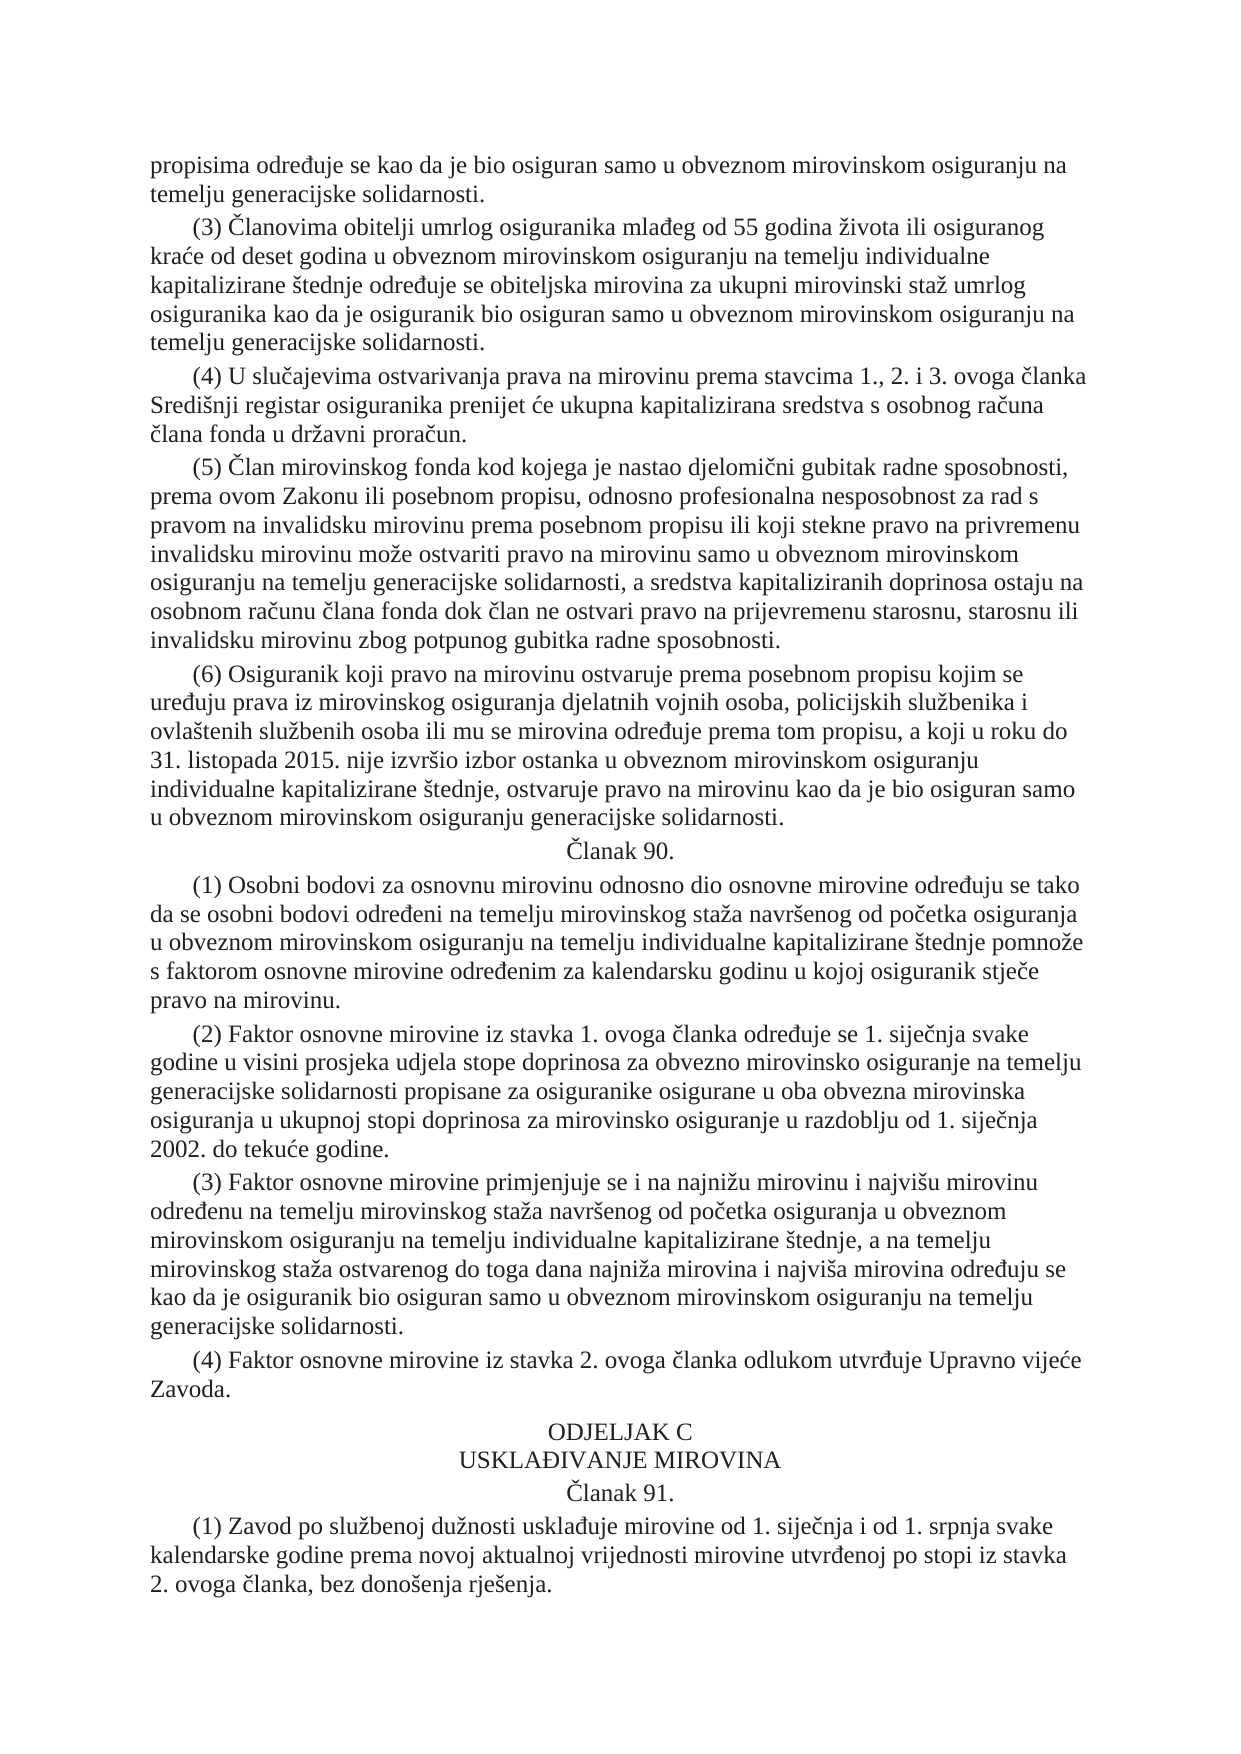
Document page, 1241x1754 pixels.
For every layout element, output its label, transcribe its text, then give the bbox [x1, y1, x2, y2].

text Članak 91. [150, 1478, 1090, 1506]
text (4) U slučajevima ostvarivanja prava na mirovinu prema stavcima 1., 2. i 3. ovoga članka Središnji registar osiguranika prenijet će ukupna kapitalizirana sredstva s osobnog računa člana fonda u državni proračun. [150, 361, 1090, 447]
text (5) Član mirovinskog fonda kod kojega je nastao djelomični gubitak radne sposobnosti, prema ovom Zakonu ili posebnom propisu, odnosno profesionalna nesposobnost za rad s pravom na invalidsku mirovinu prema posebnom propisu ili koji stekne pravo na privremenu invalidsku mirovinu može ostvariti pravo na mirovinu samo u obveznom mirovinskom osiguranju na temelju generacijske solidarnosti, a sredstva kapitaliziranih doprinosa ostaju na osobnom računu člana fonda dok član ne ostvari pravo na prijevremenu starosnu, starosnu ili invalidsku mirovinu zbog potpunog gubitka radne sposobnosti. [150, 452, 1090, 654]
text (2) Faktor osnovne mirovine iz stavka 1. ovoga članka određuje se 1. siječnja svake godine u visini prosjeka udjela stope doprinosa za obvezno mirovinsko osiguranje na temelju generacijske solidarnosti propisane za osiguranike osigurane u oba obvezna mirovinska osiguranja u ukupnoj stopi doprinosa za mirovinsko osiguranje u razdoblju od 1. siječnja 2002. do tekuće godine. [150, 1019, 1090, 1162]
text (4) Faktor osnovne mirovine iz stavka 2. ovoga članka odlukom utvrđuje Upravno vijeće Zavoda. [150, 1345, 1090, 1402]
text (3) Članovima obitelji umrlog osiguranika mlađeg od 55 godina života ili osiguranog kraće od deset godina u obveznom mirovinskom osiguranju na temelju individualne kapitalizirane štednje određuje se obiteljska mirovina za ukupni mirovinski staž umrlog osiguranika kao da je osiguranik bio osiguran samo u obveznom mirovinskom osiguranju na temelju generacijske solidarnosti. [150, 212, 1090, 356]
text (1) Osobni bodovi za osnovnu mirovinu odnosno dio osnovne mirovine određuju se tako da se osobni bodovi određeni na temelju mirovinskog staža navršenog od početka osiguranja u obveznom mirovinskom osiguranju na temelju individualne kapitalizirane štednje pomnože s faktorom osnovne mirovine određenim za kalendarsku godinu u kojoj osiguranik stječe pravo na mirovinu. [150, 870, 1090, 1014]
text (3) Faktor osnovne mirovine primjenjuje se i na najnižu mirovinu i najvišu mirovinu određenu na temelju mirovinskog staža navršenog od početka osiguranja u obveznom mirovinskom osiguranju na temelju individualne kapitalizirane štednje, a na temelju mirovinskog staža ostvarenog do toga dana najniža mirovina i najviša mirovina određuju se kao da je osiguranik bio osiguran samo u obveznom mirovinskom osiguranju na temelju generacijske solidarnosti. [150, 1167, 1090, 1340]
text Članak 90. [150, 836, 1090, 865]
text ODJELJAK C USKLAĐIVANJE MIROVINA [150, 1417, 1090, 1474]
text (1) Zavod po službenoj dužnosti usklađuje mirovine od 1. siječnja i od 1. srpnja svake kalendarske godine prema novoj aktualnoj vrijednosti mirovine utvrđenoj po stopi iz stavka 2. ovoga članka, bez donošenja rješenja. [150, 1511, 1090, 1598]
text (6) Osiguranik koji pravo na mirovinu ostvaruje prema posebnom propisu kojim se uređuju prava iz mirovinskog osiguranja djelatnih vojnih osoba, policijskih službenika i ovlaštenih službenih osoba ili mu se mirovina određuje prema tom propisu, a koji u roku do 31. listopada 2015. nije izvršio izbor ostanka u obveznom mirovinskom osiguranju individualne kapitalizirane štednje, ostvaruje pravo na mirovinu kao da je bio osiguran samo u obveznom mirovinskom osiguranju generacijske solidarnosti. [150, 659, 1090, 831]
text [150, 150, 1090, 207]
